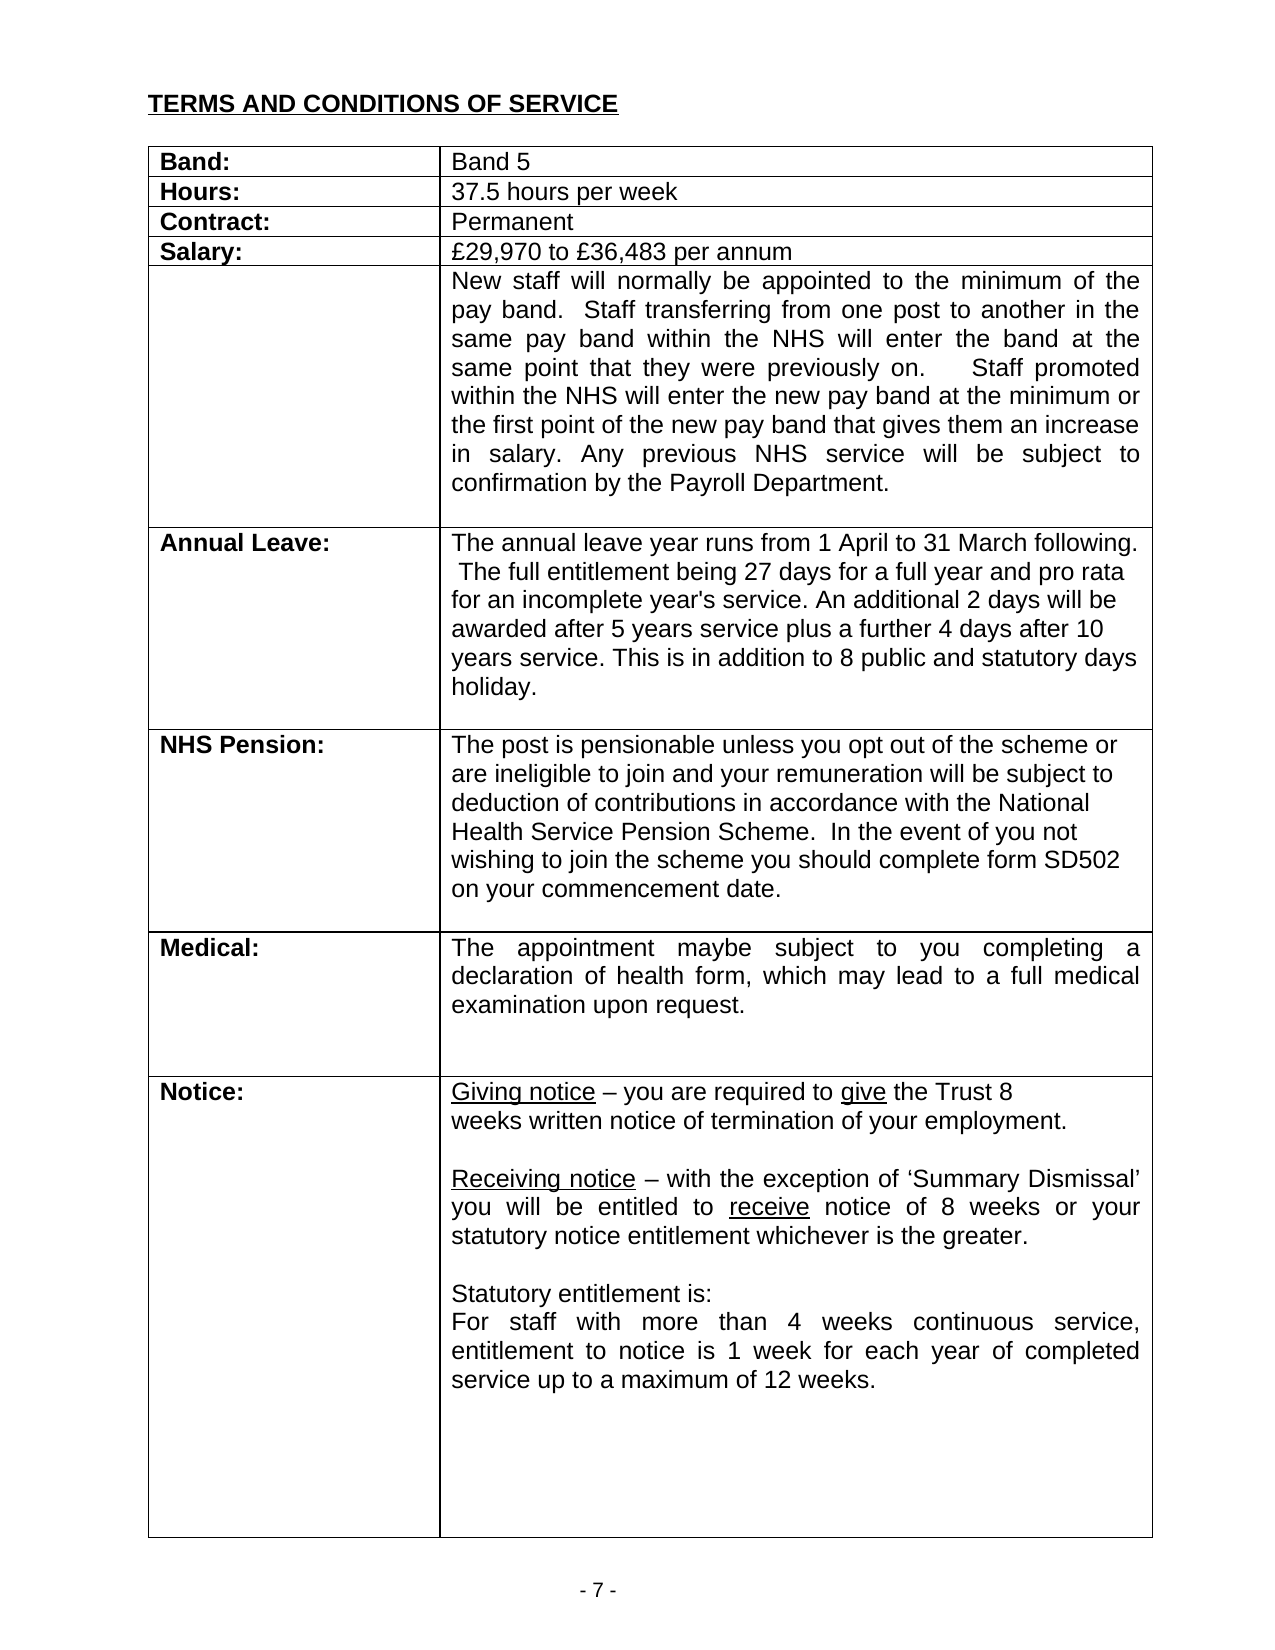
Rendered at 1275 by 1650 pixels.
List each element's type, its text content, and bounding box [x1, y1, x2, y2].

table_cell [149, 266, 439, 527]
table_header Band: [149, 147, 439, 176]
table_cell Notice: [149, 1077, 439, 1537]
text TERMS AND CONDITIONS OF SERVICE [148, 89, 1127, 117]
table_cell NHS Pension: [149, 730, 439, 931]
table_cell The annual leave year runs from 1 April to 31 March following. The full entitlement being 27 days for a full year and pro rata for an incomplete year's service. An additional 2 days will be awarded after 5 years service plus a further 4 days after 10 years service. This is in addition to 8 public and statutory days holiday. [441, 528, 1152, 729]
table_cell Contract: [149, 207, 439, 236]
table_cell Permanent [441, 207, 1152, 236]
table_header Band 5 [441, 147, 1152, 176]
table_cell The post is pensionable unless you opt out of the scheme or are ineligible to join and your remuneration will be subject to deduction of contributions in accordance with the National Health Service Pension Scheme. In the event of you not wishing to join the scheme you should complete form SD502 on your commencement date. [441, 730, 1152, 931]
table_cell The appointment maybe subject to you completing a declaration of health form, which may lead to a full medical examination upon request. [441, 933, 1152, 1076]
table_cell Giving notice – you are required to give the Trust 8 weeks written notice of termination of your employment. Receiving notice – with the exception of ‘Summary Dismissal’ you will be entitled to receive notice of 8 weeks or your statutory notice entitlement whichever is the greater. Statutory entitlement is: For staff with more than 4 weeks continuous service, entitlement to notice is 1 week for each year of completed service up to a maximum of 12 weeks. [441, 1077, 1152, 1537]
table_cell Medical: [149, 933, 439, 1076]
table_cell Salary: [149, 237, 439, 265]
table_cell £29,970 to £36,483 per annum [441, 237, 1152, 265]
table_cell Annual Leave: [149, 528, 439, 729]
table_cell 37.5 hours per week [441, 177, 1152, 206]
table_cell Hours: [149, 177, 439, 206]
table_cell New staff will normally be appointed to the minimum of the pay band. Staff transferring from one post to another in the same pay band within the NHS will enter the band at the same point that they were previously on. Staff promoted within the NHS will enter the new pay band at the minimum or the first point of the new pay band that gives them an increase in salary. Any previous NHS service will be subject to confirmation by the Payroll Department. [441, 266, 1152, 527]
